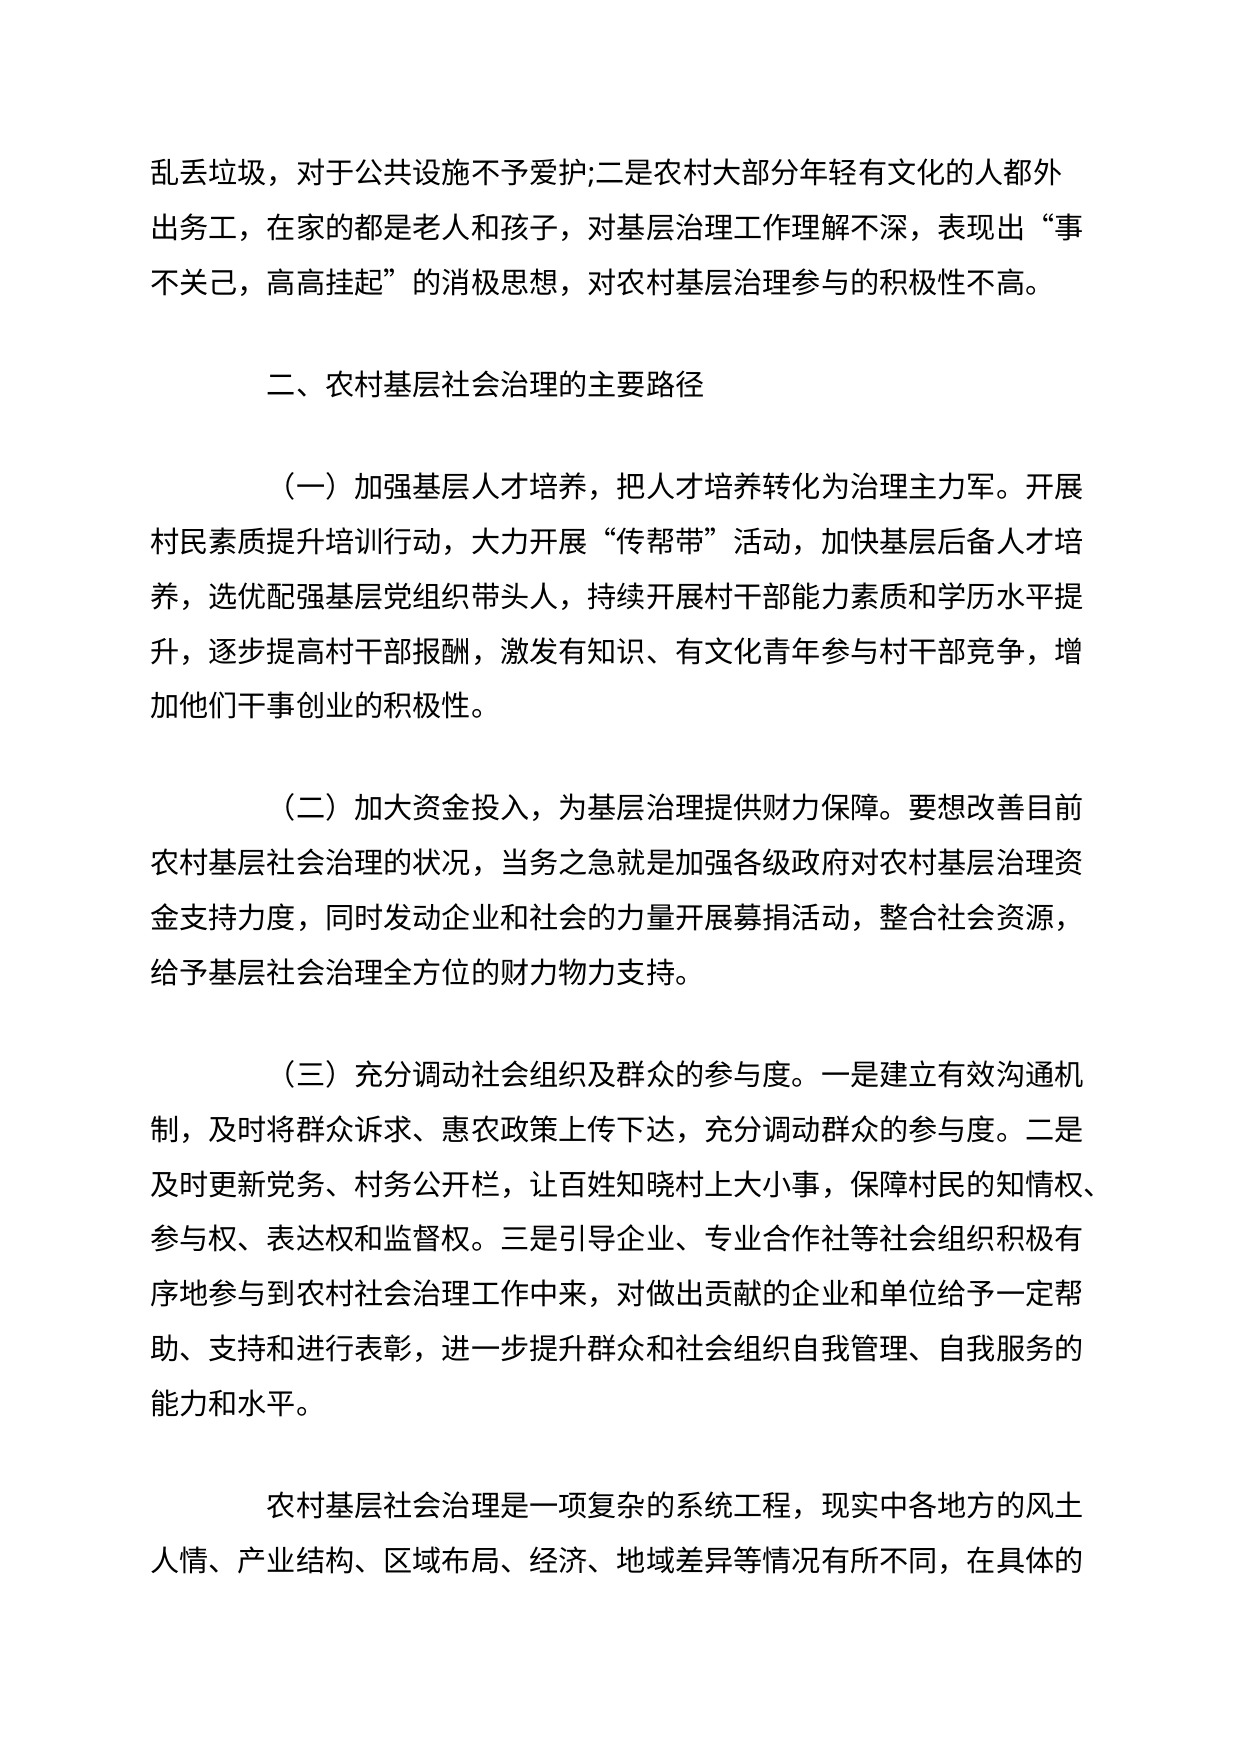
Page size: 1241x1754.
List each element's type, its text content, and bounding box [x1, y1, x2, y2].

text 二、农村基层社会治理的主要路径 [150, 362, 1090, 404]
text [150, 150, 1090, 302]
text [150, 1482, 1090, 1579]
text （一）加强基层人才培养，把人才培养转化为治理主力军。开展村民素质提升培训行动，大力开展“传帮带”活动，加快基层后备人才培养，选优配强基层党组织带头人，持续开展村干部能力素质和学历水平提升，逐步提高村干部报酬，激发有知识、有文化青年参与村干部竞争，增加他们干事创业的积极性。 [150, 463, 1090, 725]
text （二）加大资金投入，为基层治理提供财力保障。要想改善目前农村基层社会治理的状况，当务之急就是加强各级政府对农村基层治理资金支持力度，同时发动企业和社会的力量开展募捐活动，整合社会资源，给予基层社会治理全方位的财力物力支持。 [150, 785, 1090, 992]
text （三）充分调动社会组织及群众的参与度。一是建立有效沟通机制，及时将群众诉求、惠农政策上传下达，充分调动群众的参与度。二是及时更新党务、村务公开栏，让百姓知晓村上大小事，保障村民的知情权、参与权、表达权和监督权。三是引导企业、专业合作社等社会组织积极有序地参与到农村社会治理工作中来，对做出贡献的企业和单位给予一定帮助、支持和进行表彰，进一步提升群众和社会组织自我管理、自我服务的能力和水平。 [150, 1051, 1090, 1423]
